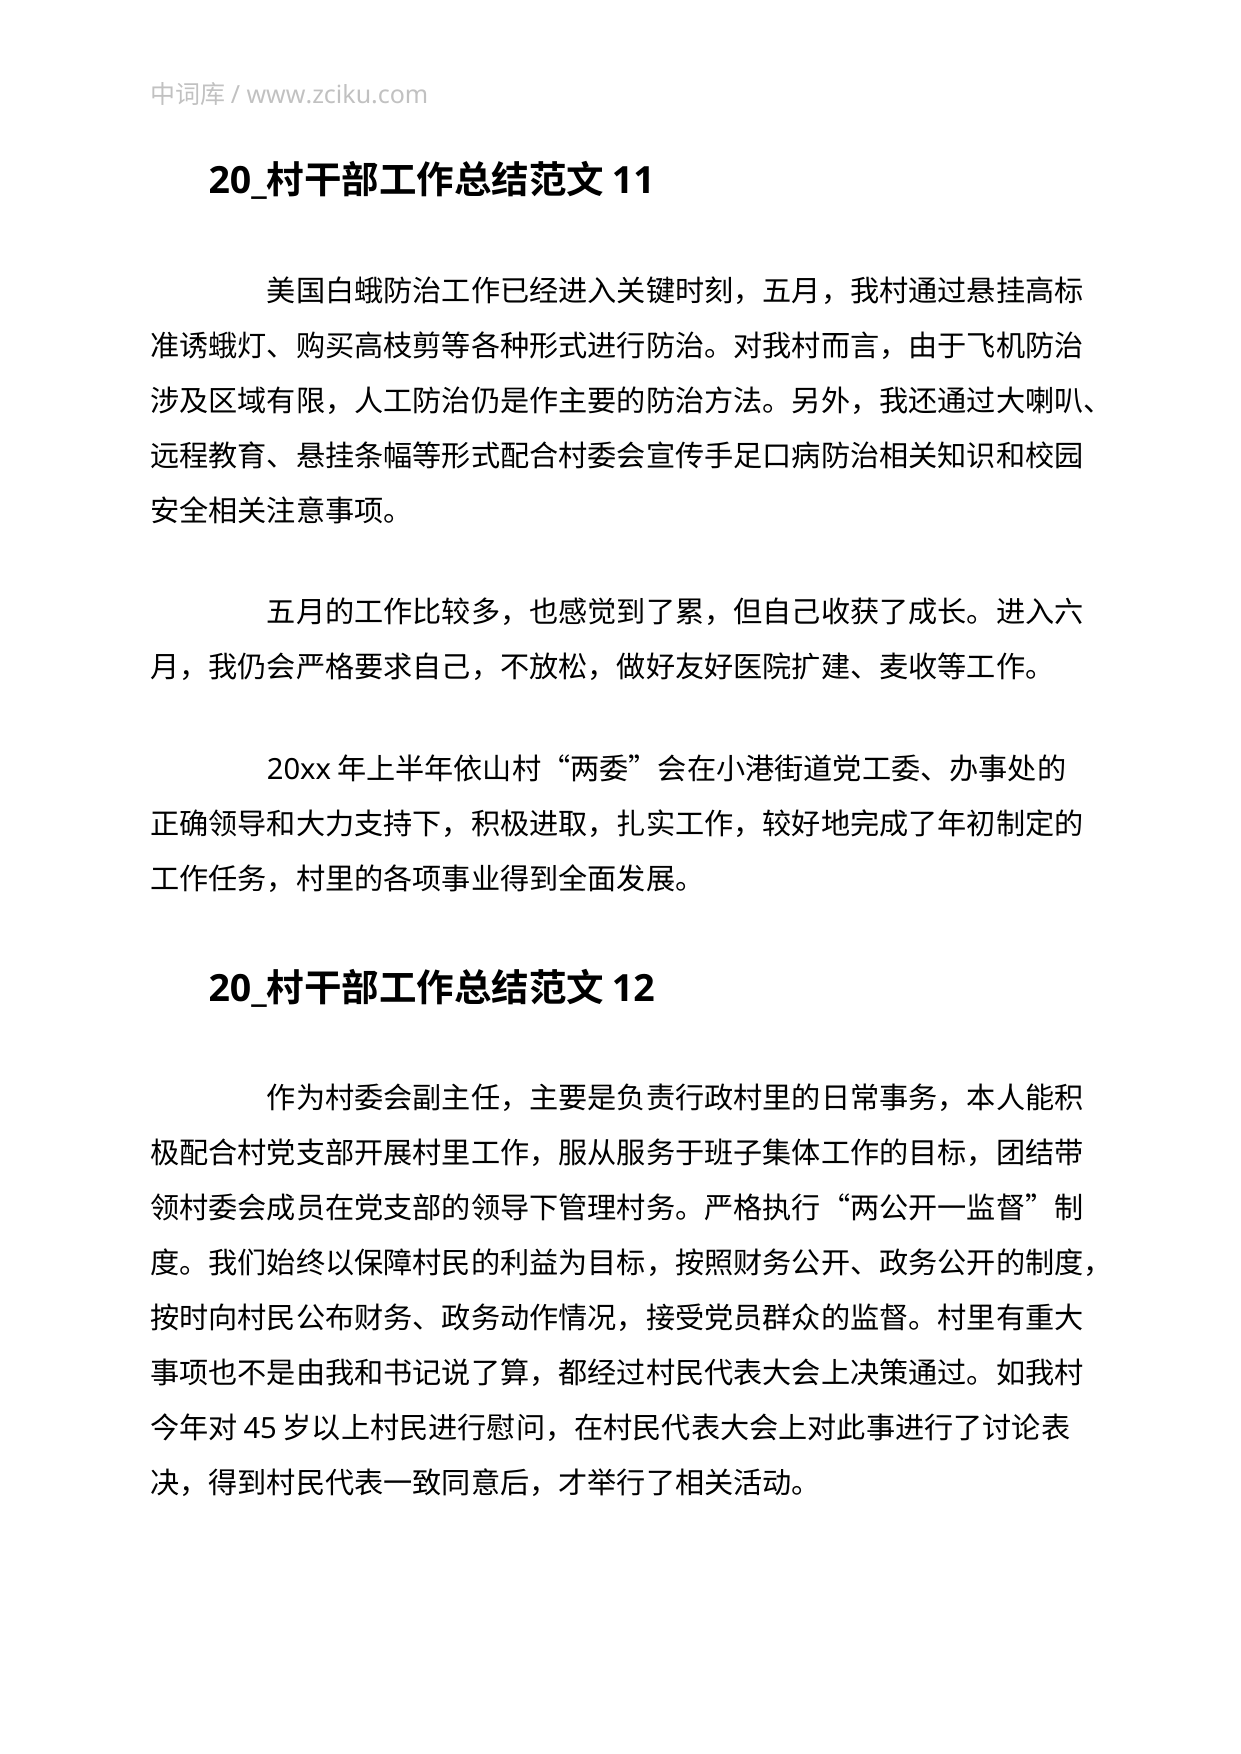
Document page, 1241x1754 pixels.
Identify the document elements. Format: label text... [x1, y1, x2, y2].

text 20_村干部工作总结范文11 [150, 150, 1090, 204]
text 五月的工作比较多，也感觉到了累，但自己收获了成长。进入六月，我仍会严格要求自己，不放松，做好友好医院扩建、麦收等工作。 [150, 589, 1090, 686]
text 作为村委会副主任，主要是负责行政村里的日常事务，本人能积极配合村党支部开展村里工作，服从服务于班子集体工作的目标，团结带领村委会成员在党支部的领导下管理村务。严格执行“两公开一监督”制度。我们始终以保障村民的利益为目标，按照财务公开、政务公开的制度，按时向村民公布财务、政务动作情况，接受党员群众的监督。村里有重大事项也不是由我和书记说了算，都经过村民代表大会上决策通过。如我村今年对45岁以上村民进行慰问，在村民代表大会上对此事进行了讨论表决，得到村民代表一致同意后，才举行了相关活动。 [150, 1075, 1090, 1502]
text 美国白蛾防治工作已经进入关键时刻，五月，我村通过悬挂高标准诱蛾灯、购买高枝剪等各种形式进行防治。对我村而言，由于飞机防治涉及区域有限，人工防治仍是作主要的防治方法。另外，我还通过大喇叭、远程教育、悬挂条幅等形式配合村委会宣传手足口病防治相关知识和校园安全相关注意事项。 [150, 268, 1090, 529]
text 20xx年上半年依山村“两委”会在小港街道党工委、办事处的正确领导和大力支持下，积极进取，扎实工作，较好地完成了年初制定的工作任务，村里的各项事业得到全面发展。 [150, 746, 1090, 898]
text 20_村干部工作总结范文12 [150, 957, 1090, 1012]
